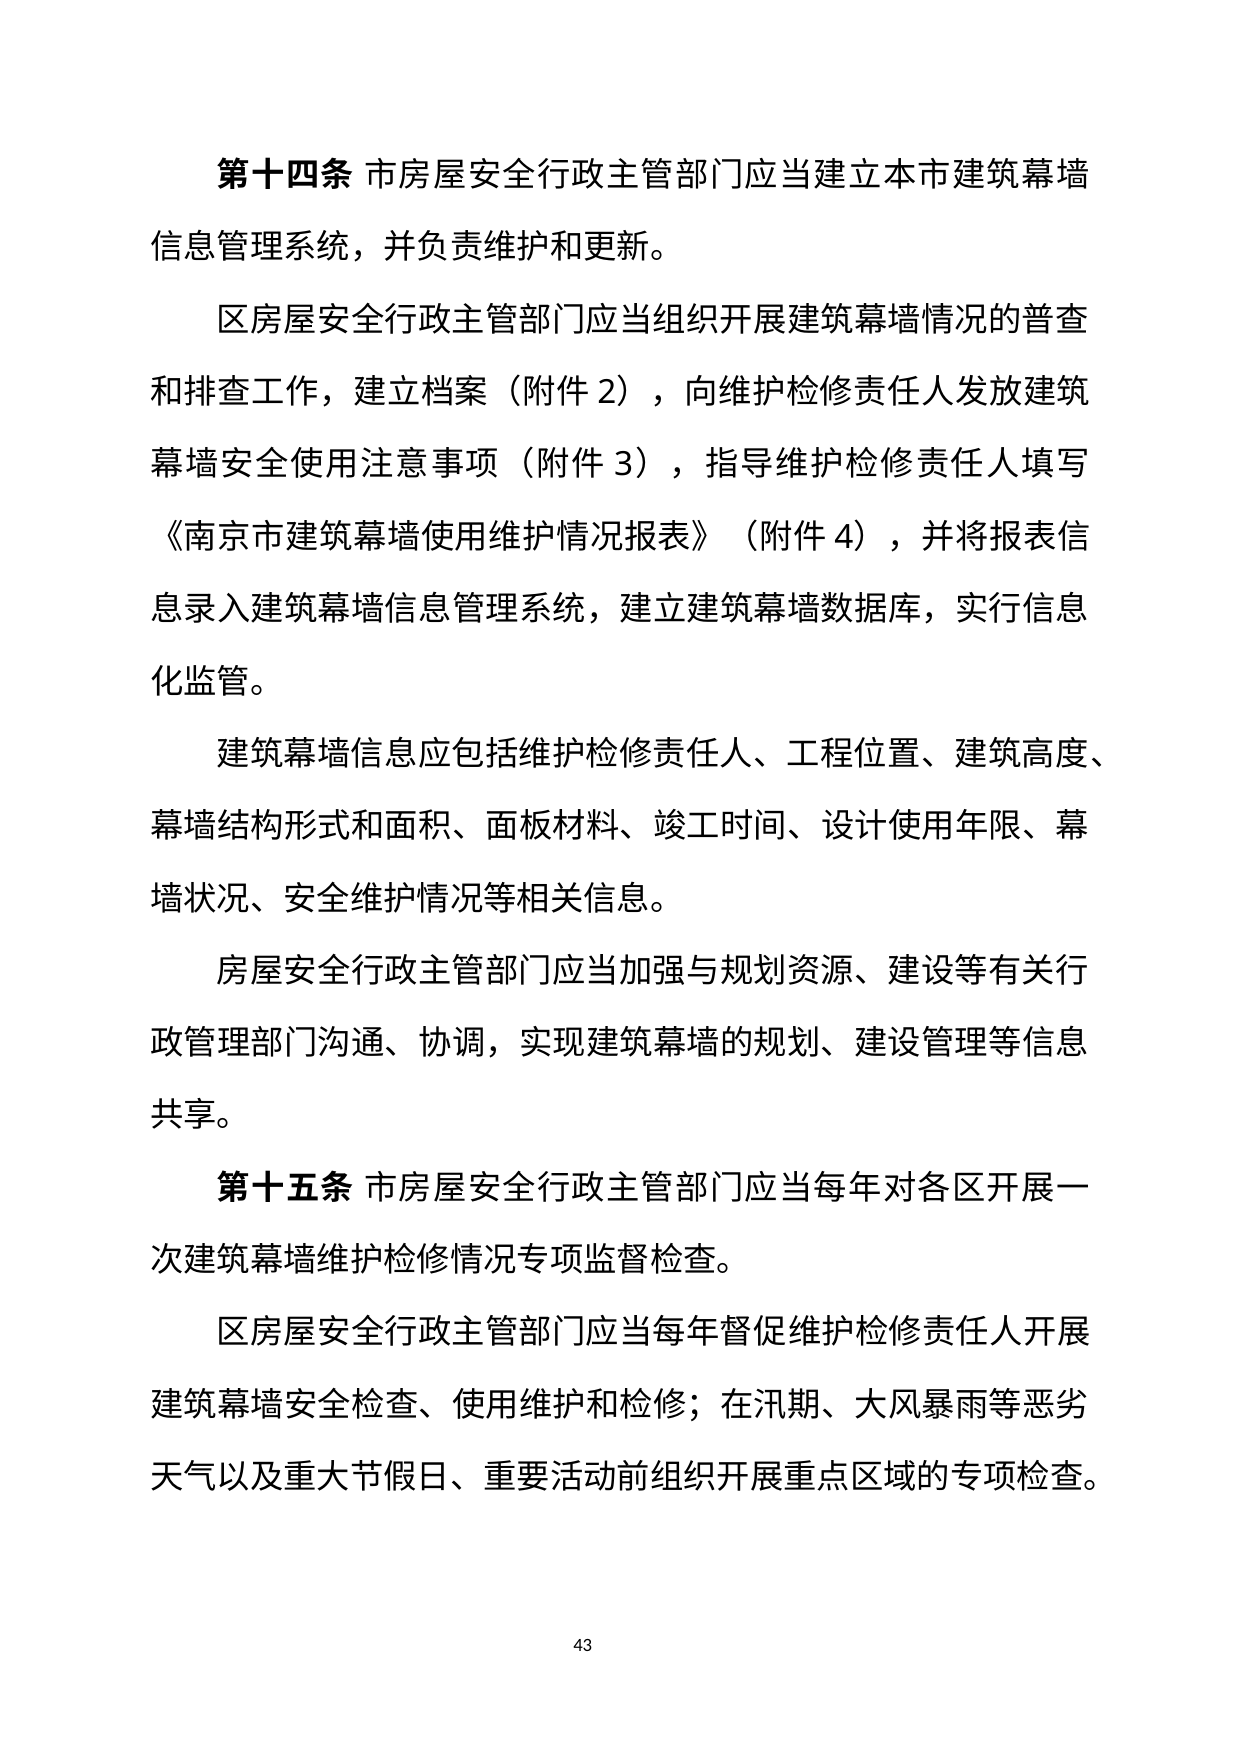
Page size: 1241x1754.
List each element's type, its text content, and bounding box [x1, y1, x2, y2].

text 第十五条 市房屋安全行政主管部门应当每年对各区开展一次建筑幕墙维护检修情况专项监督检查。 [150, 1160, 1090, 1281]
text 建筑幕墙信息应包括维护检修责任人、工程位置、建筑高度、幕墙结构形式和面积、面板材料、竣工时间、设计使用年限、幕墙状况、安全维护情况等相关信息。 [150, 727, 1090, 919]
text 第十四条 市房屋安全行政主管部门应当建立本市建筑幕墙信息管理系统，并负责维护和更新。 [150, 148, 1090, 268]
text 区房屋安全行政主管部门应当每年督促维护检修责任人开展建筑幕墙安全检查、使用维护和检修；在汛期、大风暴雨等恶劣天气以及重大节假日、重要活动前组织开展重点区域的专项检查。 [150, 1305, 1090, 1498]
text 区房屋安全行政主管部门应当组织开展建筑幕墙情况的普查和排查工作，建立档案（附件2），向维护检修责任人发放建筑幕墙安全使用注意事项（附件3），指导维护检修责任人填写《南京市建筑幕墙使用维护情况报表》（附件4），并将报表信息录入建筑幕墙信息管理系统，建立建筑幕墙数据库，实行信息化监管。 [150, 292, 1090, 703]
text 房屋安全行政主管部门应当加强与规划资源、建设等有关行政管理部门沟通、协调，实现建筑幕墙的规划、建设管理等信息共享。 [150, 943, 1090, 1136]
